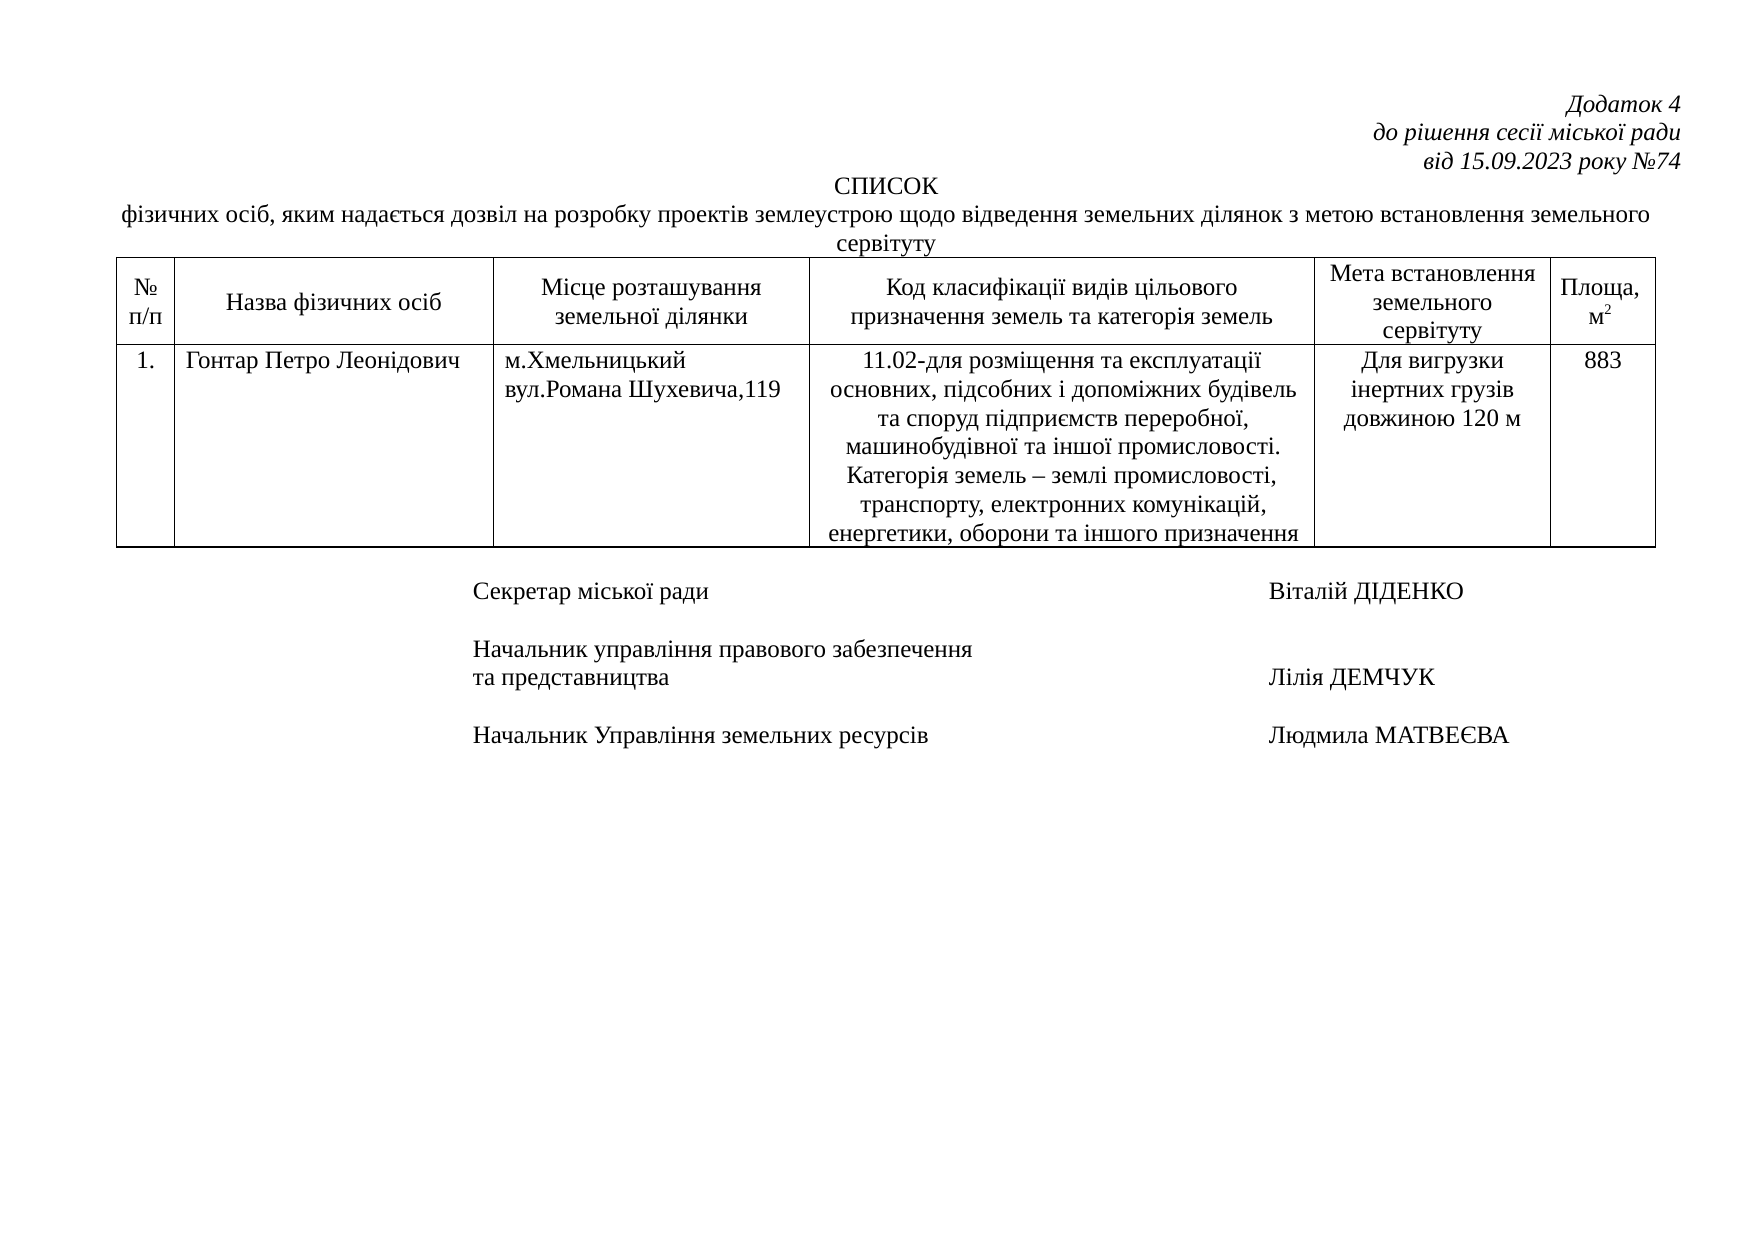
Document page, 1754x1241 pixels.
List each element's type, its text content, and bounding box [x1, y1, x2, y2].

table_cell Гонтар Петро Леонідович [175, 345, 493, 546]
table_header Площа, м2 [1551, 258, 1655, 344]
table_cell 883 [1551, 345, 1655, 546]
text СПИСОК [89, 175, 1683, 199]
text від 15.09.2023 року №74 [561, 146, 1683, 175]
table_header № п/п [117, 258, 174, 344]
table_cell 1. [117, 345, 174, 546]
text фізичних осіб, яким надається дозвіл на розробку проектів землеустрою щодо відведення земельних ділянок з метою встановлення земельного сервітуту [89, 199, 1683, 257]
text Начальник Управління земельних ресурсів Людмила МАТВЕЄВА [473, 720, 1683, 749]
table_cell м.Хмельницький вул.Романа Шухевича,119 [494, 345, 809, 546]
table_header Назва фізичних осіб [175, 258, 493, 344]
table_cell 11.02-для розміщення та експлуатації основних, підсобних і допоміжних будівель та споруд підприємств переробної, машинобудівної та іншої промисловості. Категорія земель – землі промисловості, транспорту, електронних комунікацій, енергетики, оборони та іншого призначення [810, 345, 1314, 546]
text та представництва Лілія ДЕМЧУК [473, 662, 1683, 691]
text Секретар міської ради Віталій ДІДЕНКО [473, 576, 1683, 605]
text до рішення сесії міської ради [561, 117, 1683, 146]
text Додаток 4 [561, 89, 1683, 117]
text Начальник управління правового забезпечення [473, 634, 1683, 662]
table_cell Для вигрузки інертних грузів довжиною 120 м [1315, 345, 1550, 546]
table_header Місце розташування земельної ділянки [494, 258, 809, 344]
table_header Мета встановлення земельного сервітуту [1315, 258, 1550, 344]
table_header Код класифікації видів цільового призначення земель та категорія земель [810, 258, 1314, 344]
